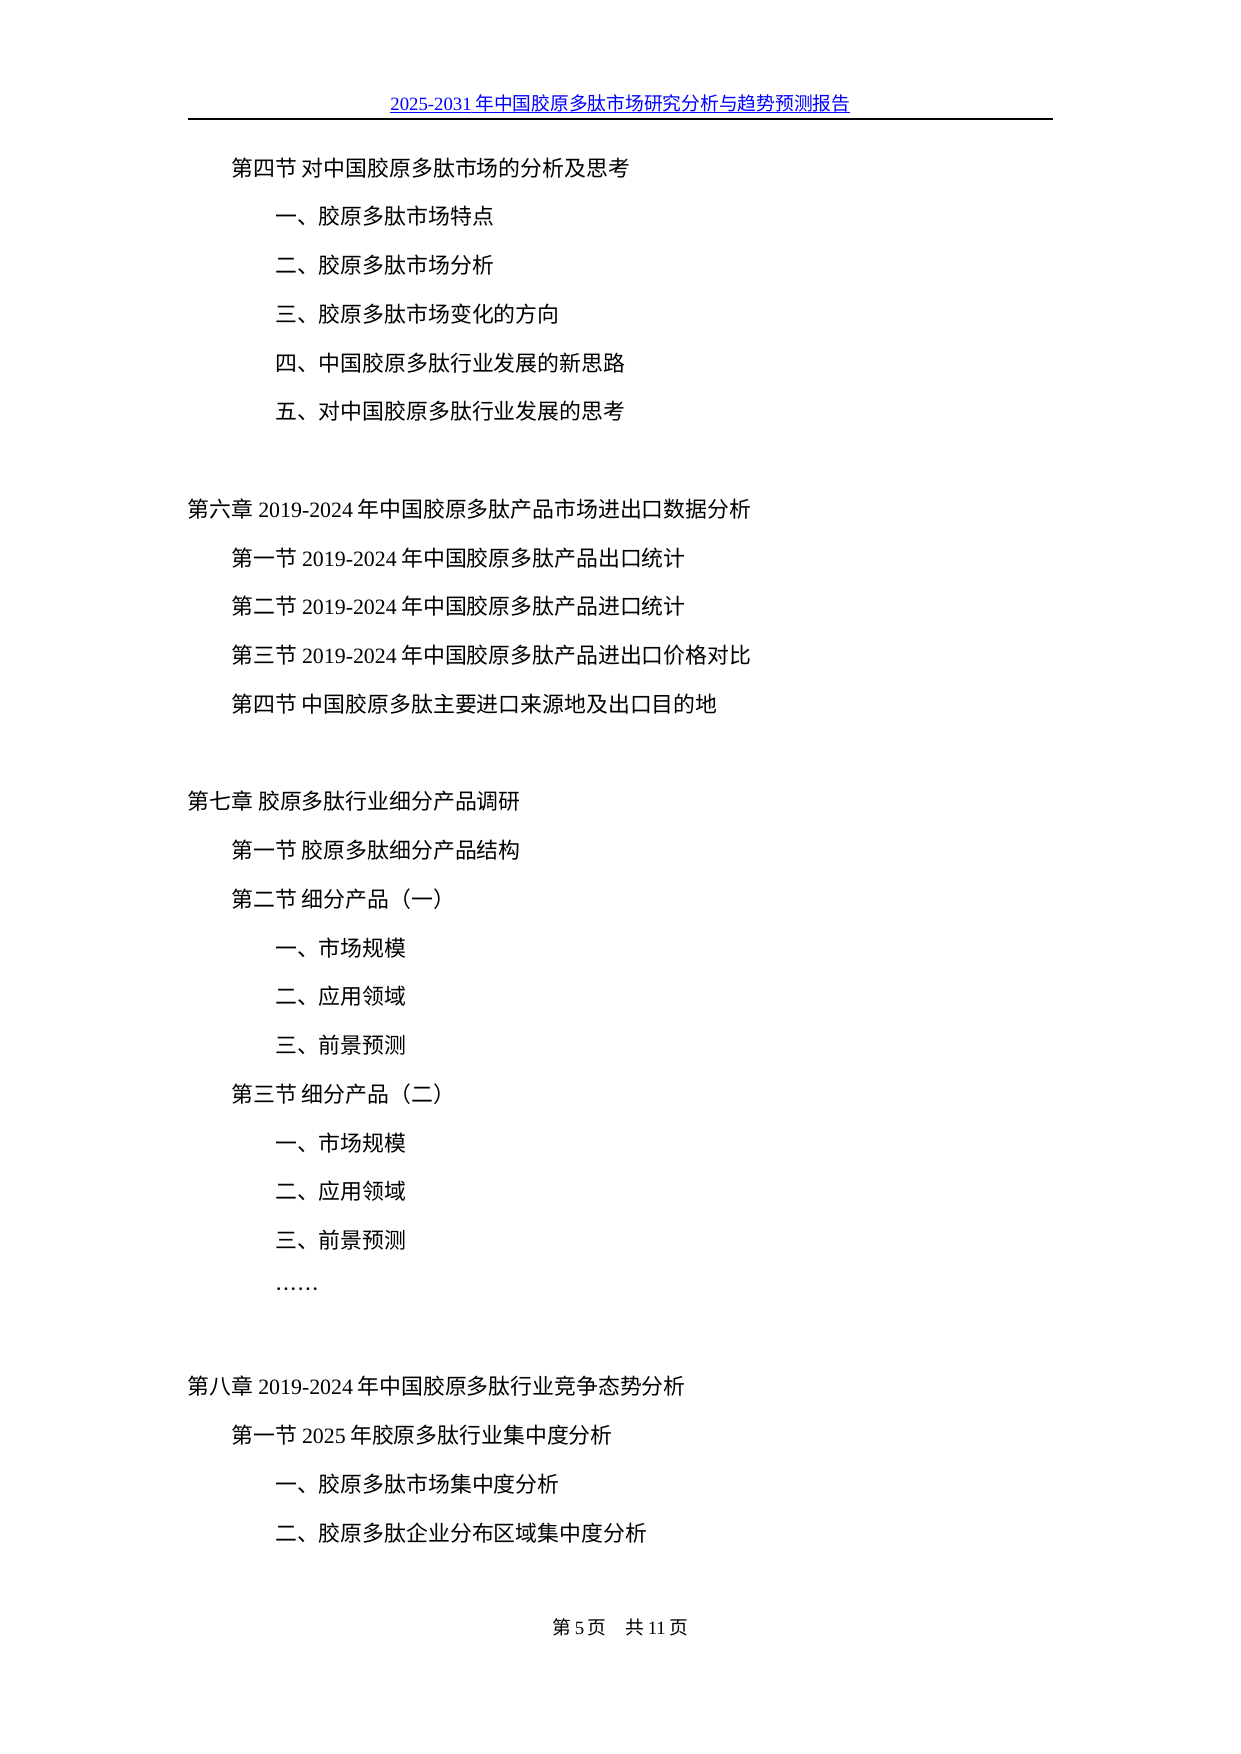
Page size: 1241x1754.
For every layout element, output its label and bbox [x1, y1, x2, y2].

text [187, 150, 1053, 1548]
